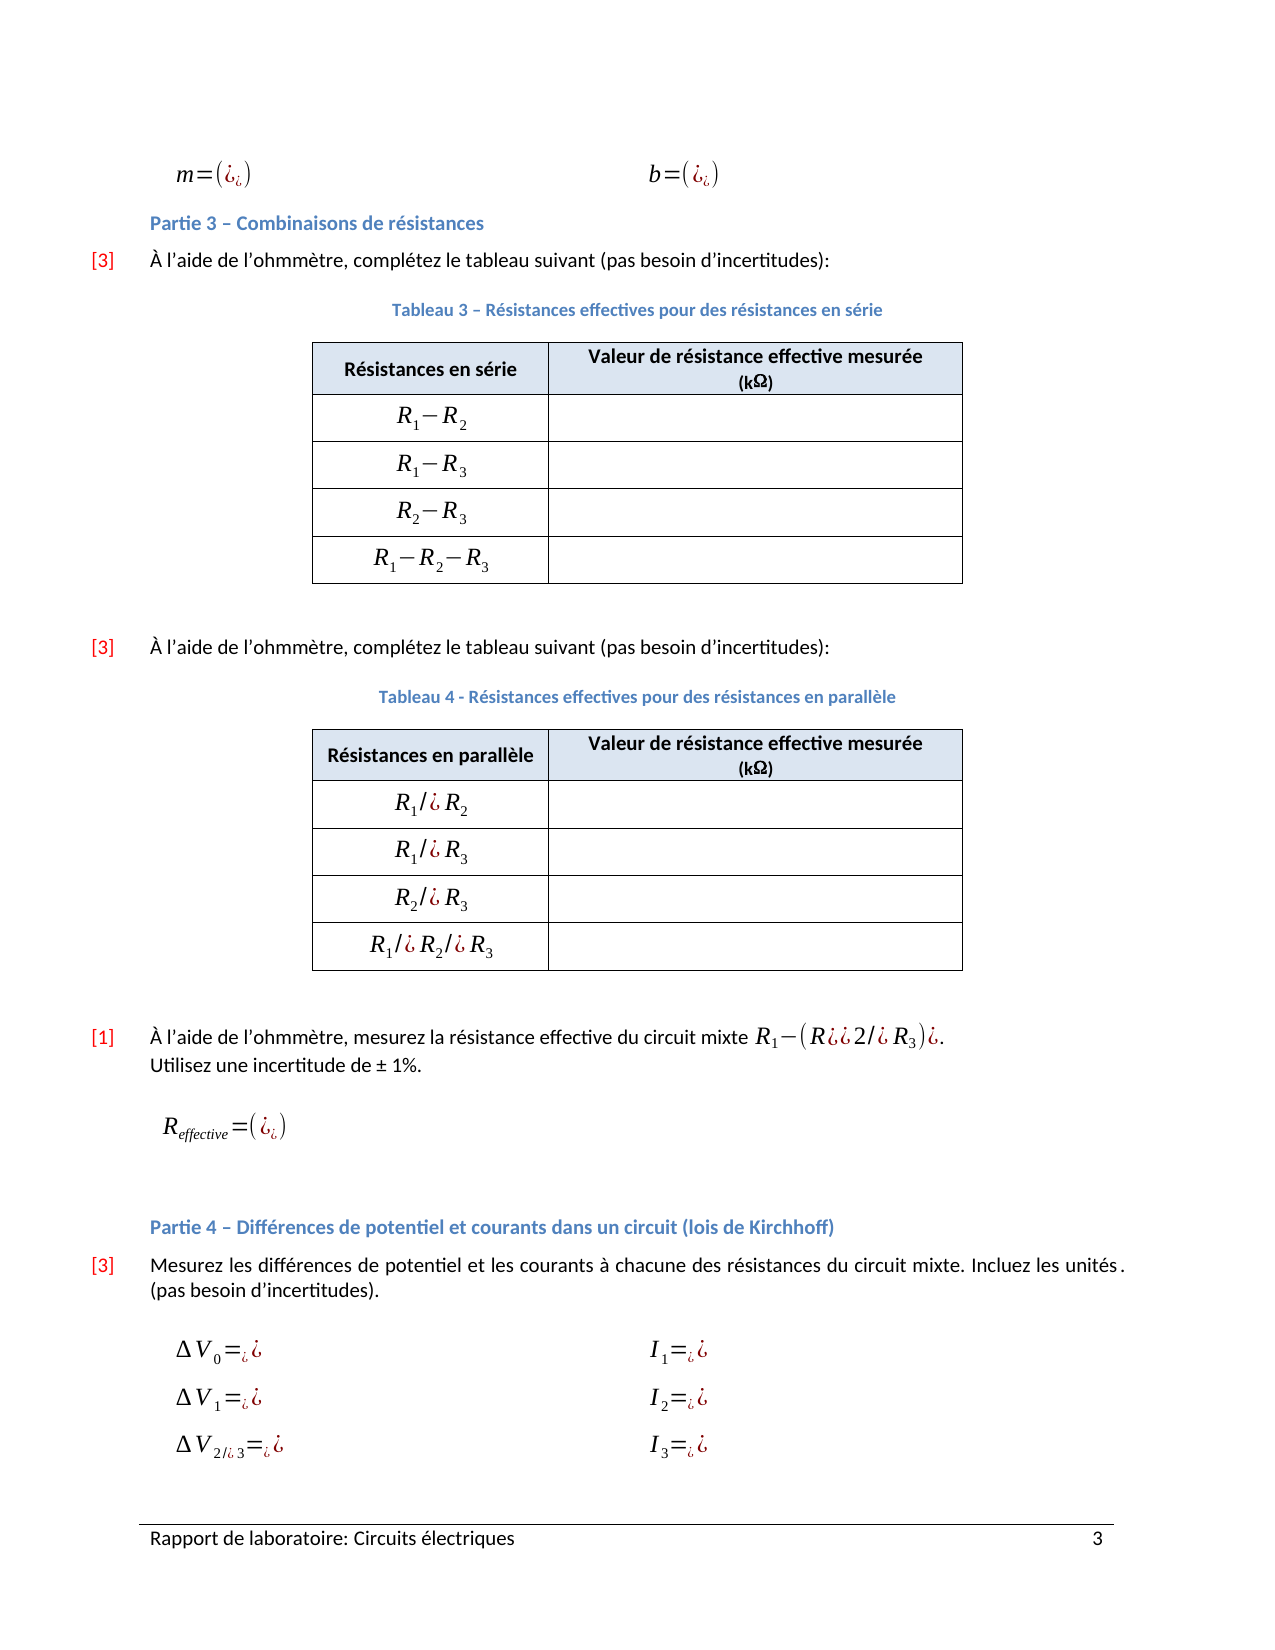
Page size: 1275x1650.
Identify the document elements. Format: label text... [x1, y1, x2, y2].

table_cell [637, 1423, 1109, 1470]
text [3] Mesurez les différences de potentiel et les courants à chacune des résistances du circuit mixte. Incluez les unités. (pas besoin d’incertitudes). [91, 1252, 1125, 1328]
table_header Résistances en parallèle [313, 730, 548, 780]
table_header Valeur de résistance effective mesurée (k) [549, 730, 962, 780]
subtitle Partie 3 – Combinaisons de résistances [150, 210, 1125, 235]
table_cell [313, 876, 548, 922]
table_cell [637, 1376, 1109, 1423]
table_cell [549, 829, 962, 875]
table_header [150, 1104, 741, 1151]
table_cell [549, 395, 962, 441]
table_cell [313, 489, 548, 536]
table_header [637, 150, 1109, 197]
table_cell [549, 781, 962, 828]
table_header [637, 1328, 1109, 1376]
text [3] À l’aide de l’ohmmètre, complétez le tableau suivant (pas besoin d’incertitudes): [91, 248, 1125, 298]
table_cell [313, 537, 548, 583]
text [3] À l’aide de l’ohmmètre, complétez le tableau suivant (pas besoin d’incertitudes): [91, 634, 1125, 685]
table_cell [165, 1376, 637, 1423]
table_cell [313, 923, 548, 969]
table_header [165, 1328, 637, 1376]
table_header Résistances en série [313, 343, 548, 394]
text Tableau 3 – Résistances effectives pour des résistances en série [150, 298, 1125, 321]
table_cell [549, 923, 962, 969]
table_cell [549, 442, 962, 488]
text Tableau 4 - Résistances effectives pour des résistances en parallèle [150, 685, 1125, 708]
table_cell [313, 829, 548, 875]
table_cell [313, 781, 548, 828]
table_header [165, 150, 637, 197]
table_cell [313, 395, 548, 441]
table_cell [313, 442, 548, 488]
table_cell [165, 1423, 637, 1470]
table_header Valeur de résistance effective mesurée (k) [549, 343, 962, 394]
table_cell [549, 489, 962, 536]
table_cell [549, 876, 962, 922]
table_cell [549, 537, 962, 583]
text [1] À l’aide de l’ohmmètre, mesurez la résistance effective du circuit mixte . Utilisez une incertitude de ± 1%. [91, 1021, 1125, 1103]
subtitle Partie 4 – Différences de potentiel et courants dans un circuit (lois de Kirchhoff) [150, 1214, 1125, 1239]
